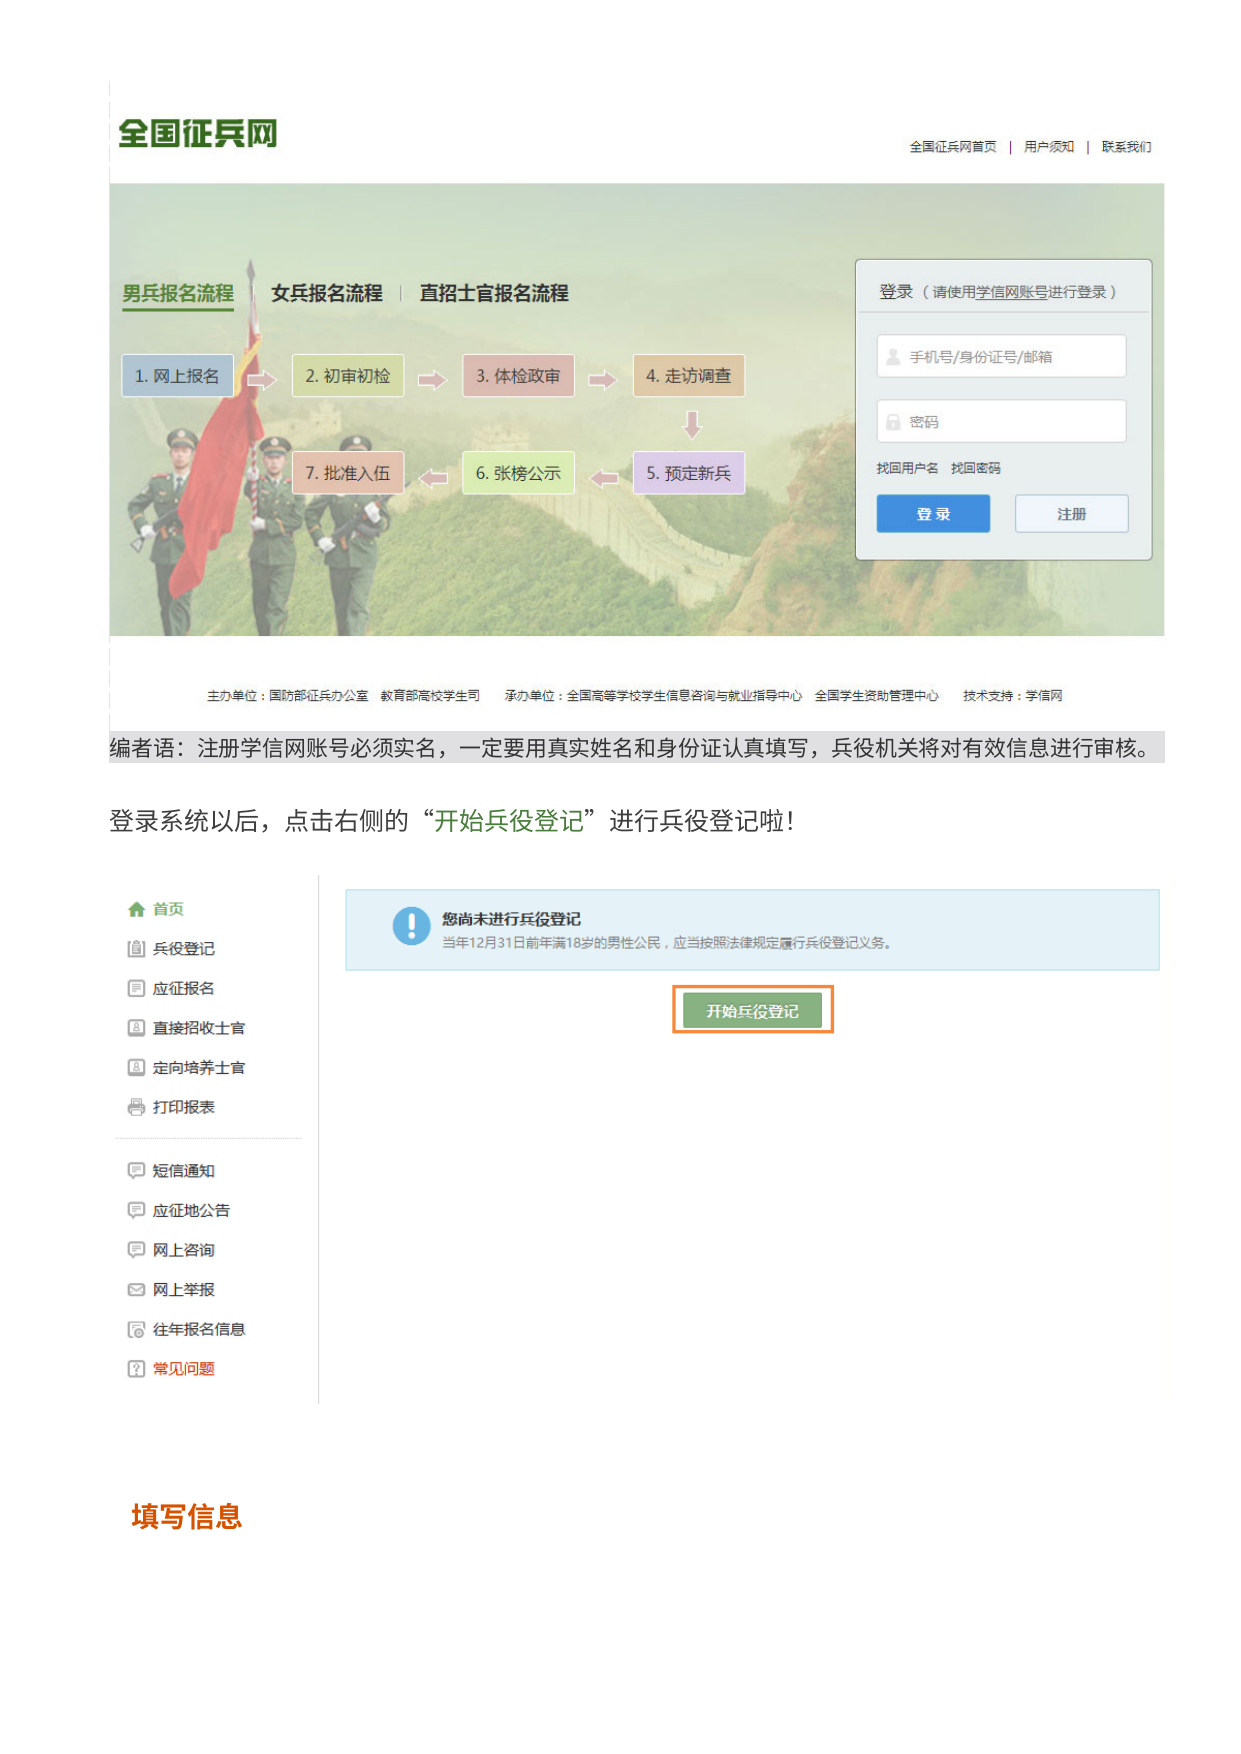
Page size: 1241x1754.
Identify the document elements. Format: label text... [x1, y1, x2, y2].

subtitle 3填写信息 [109, 1482, 1165, 1547]
text 登录系统以后，点击右侧的“开始兵役登记”进行兵役登记啦！ [109, 787, 1165, 852]
picture [109, 80, 1165, 726]
picture [109, 875, 1173, 1404]
